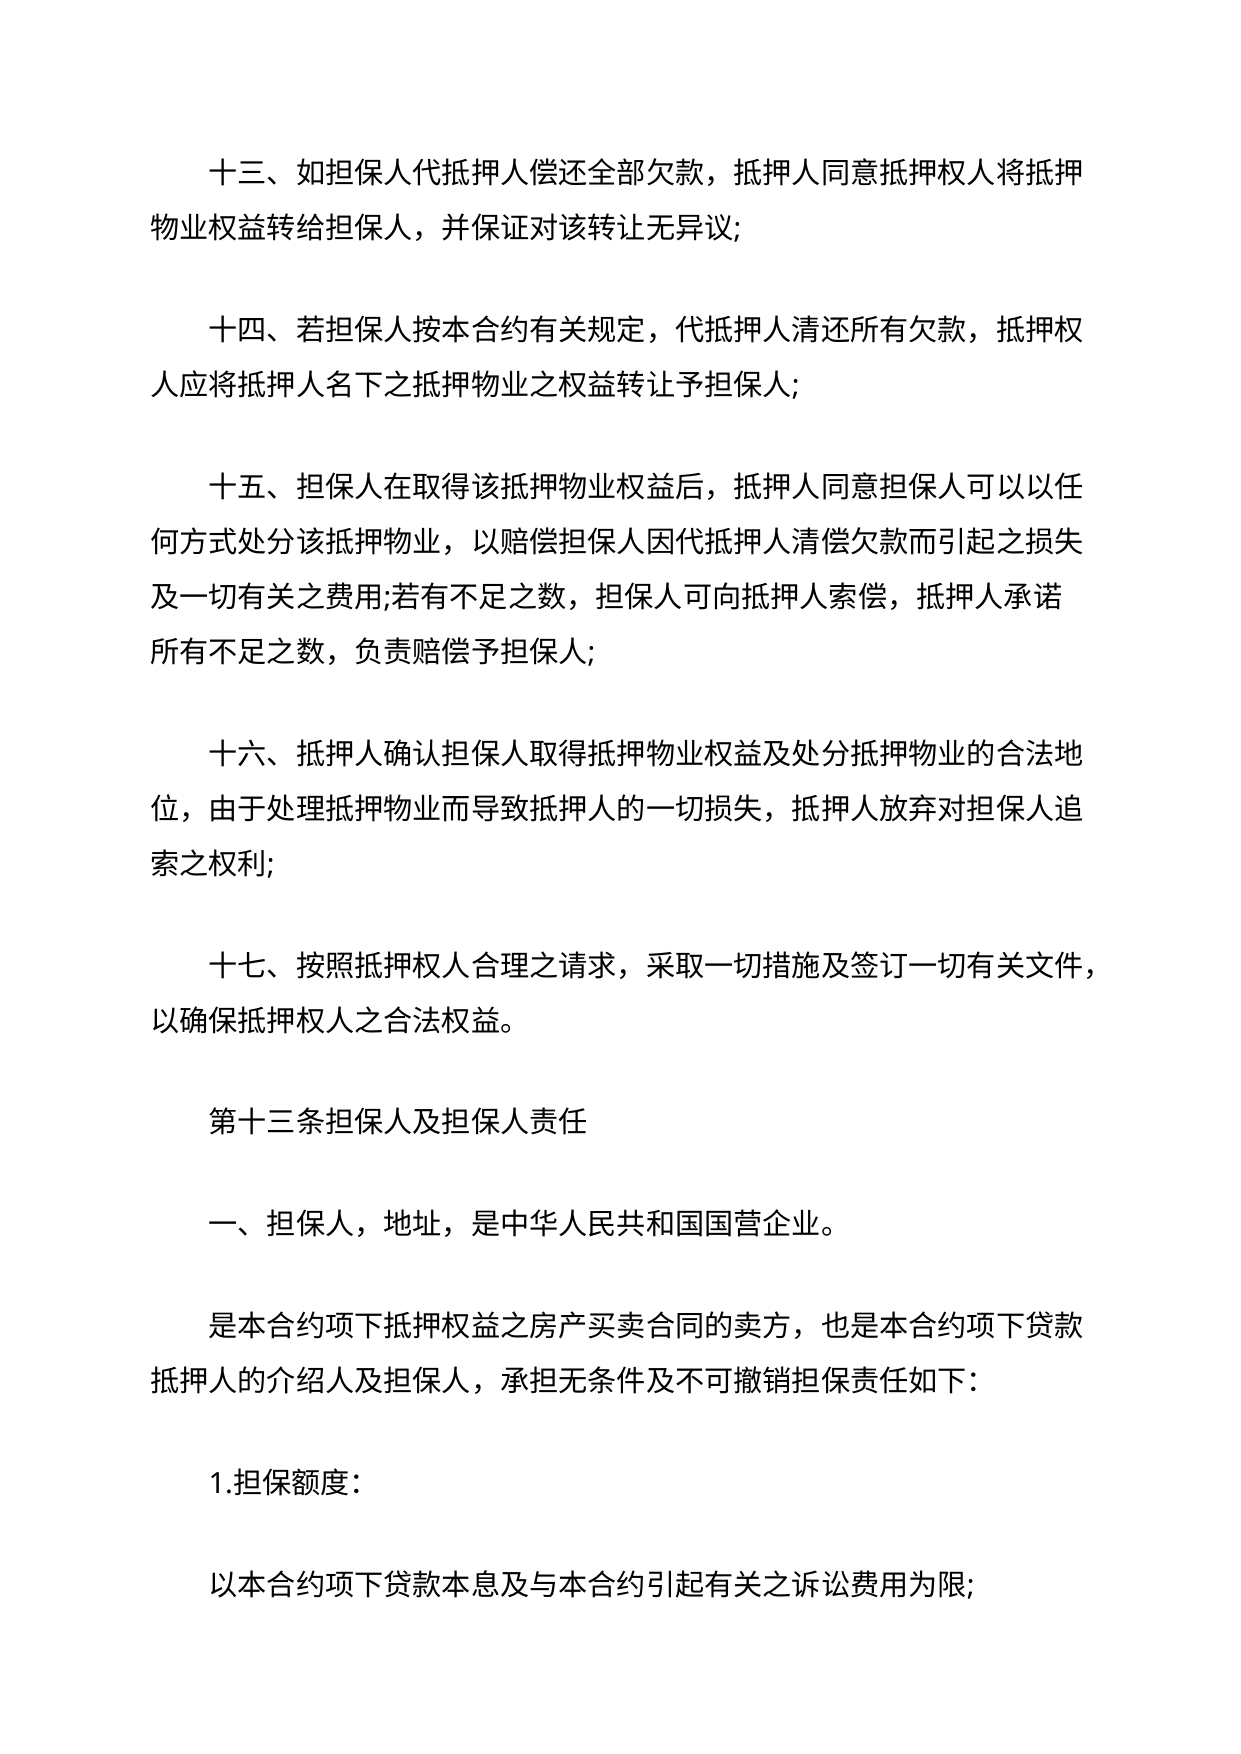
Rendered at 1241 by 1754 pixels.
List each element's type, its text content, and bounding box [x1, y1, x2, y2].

text 十四、若担保人按本合约有关规定，代抵押人清还所有欠款，抵押权人应将抵押人名下之抵押物业之权益转让予担保人; [150, 307, 1090, 404]
text 十七、按照抵押权人合理之请求，采取一切措施及签订一切有关文件，以确保抵押权人之合法权益。 [150, 942, 1090, 1039]
text 一、担保人，地址，是中华人民共和国国营企业。 [150, 1201, 1090, 1243]
text 十三、如担保人代抵押人偿还全部欠款，抵押人同意抵押权人将抵押物业权益转给担保人，并保证对该转让无异议; [150, 150, 1090, 247]
text 第十三条担保人及担保人责任 [150, 1099, 1090, 1141]
text 十五、担保人在取得该抵押物业权益后，抵押人同意担保人可以以任何方式处分该抵押物业，以赔偿担保人因代抵押人清偿欠款而引起之损失及一切有关之费用;若有不足之数，担保人可向抵押人索偿，抵押人承诺所有不足之数，负责赔偿予担保人; [150, 464, 1090, 671]
text 十六、抵押人确认担保人取得抵押物业权益及处分抵押物业的合法地位，由于处理抵押物业而导致抵押人的一切损失，抵押人放弃对担保人追索之权利; [150, 731, 1090, 883]
text 以本合约项下贷款本息及与本合约引起有关之诉讼费用为限; [150, 1561, 1090, 1603]
text 是本合约项下抵押权益之房产买卖合同的卖方，也是本合约项下贷款抵押人的介绍人及担保人，承担无条件及不可撤销担保责任如下： [150, 1302, 1090, 1400]
text 1.担保额度： [150, 1459, 1090, 1502]
